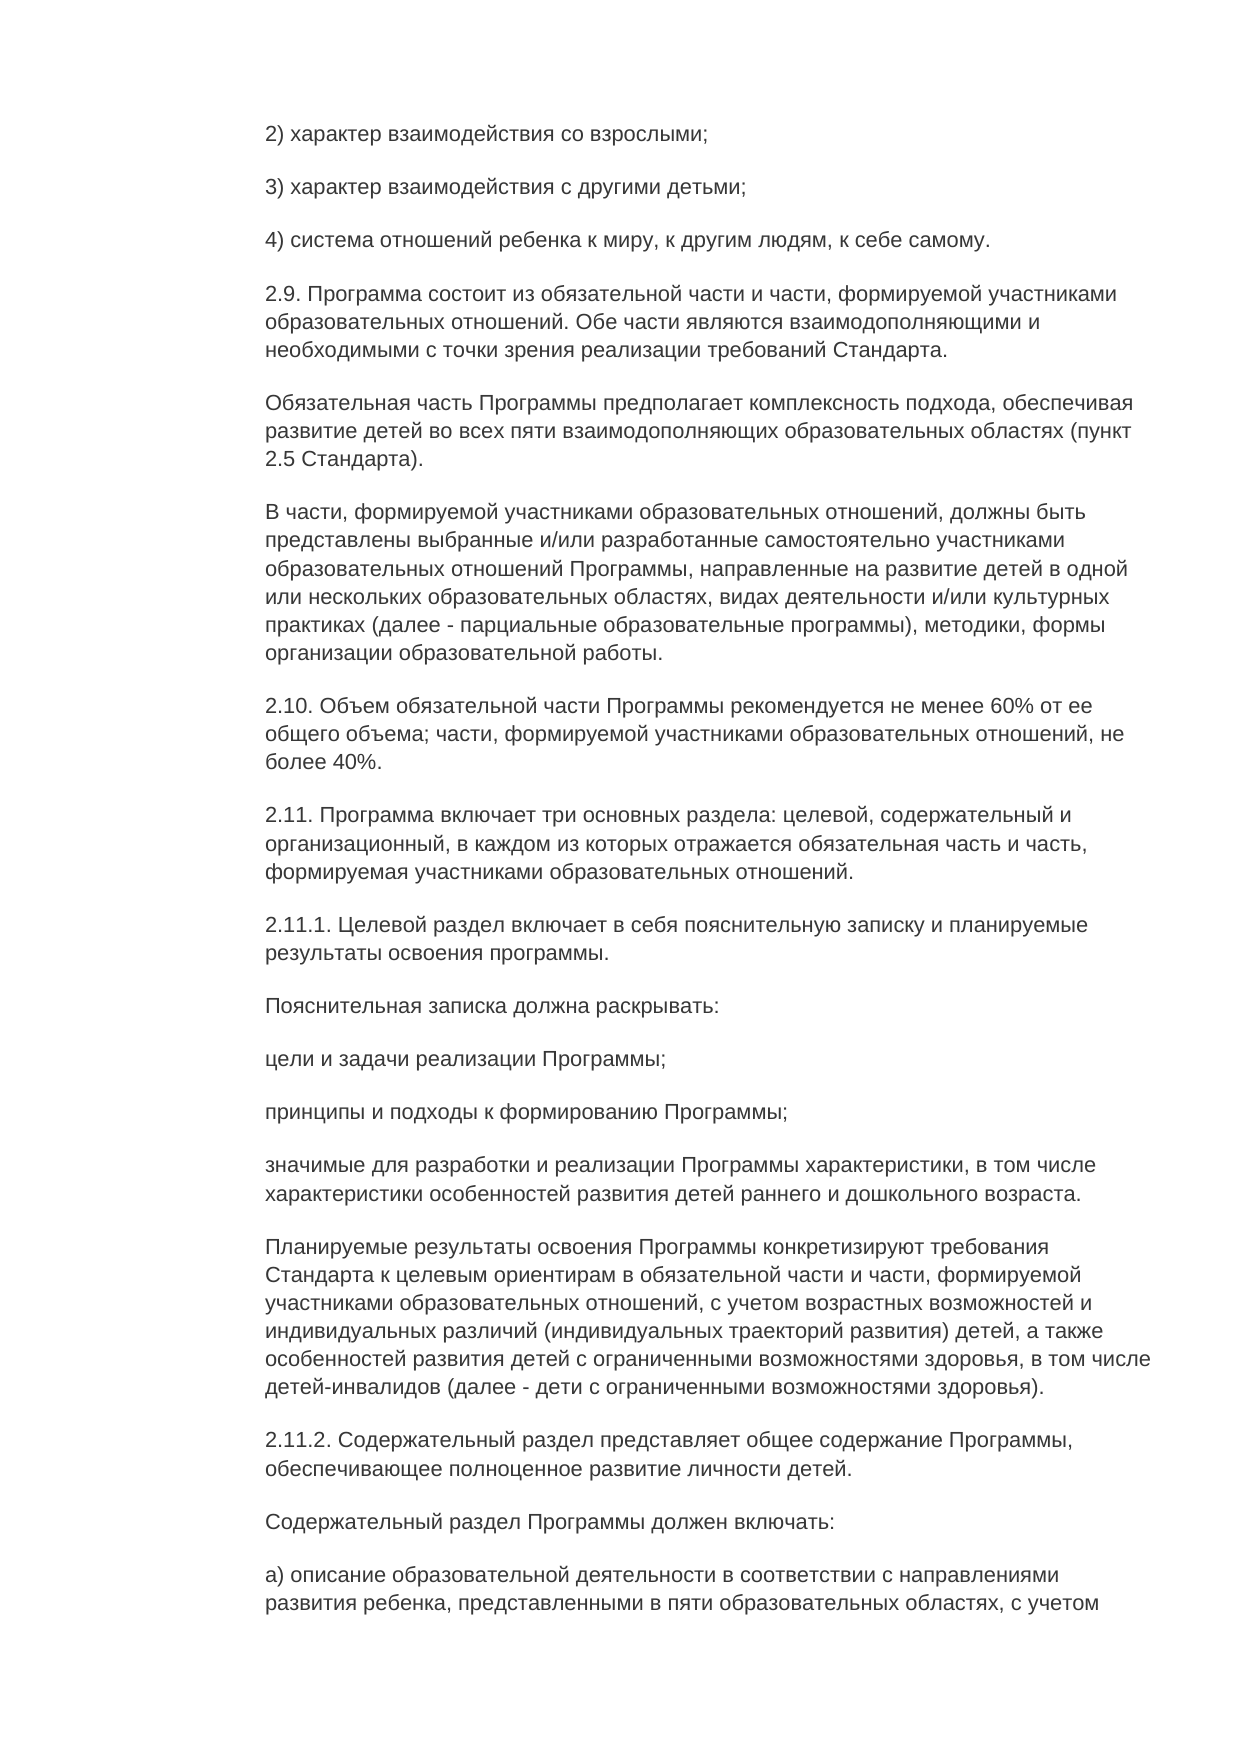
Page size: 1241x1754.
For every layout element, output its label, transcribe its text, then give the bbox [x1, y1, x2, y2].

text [265, 1559, 1152, 1615]
text 2.11.1. Целевой раздел включает в себя пояснительную записку и планируемые результаты освоения программы. [265, 909, 1152, 965]
text Содержательный раздел Программы должен включать: [265, 1506, 1152, 1534]
text Пояснительная записка должна раскрывать: [265, 990, 1152, 1018]
text 2.10. Объем обязательной части Программы рекомендуется не менее 60% от ее общего объема; части, формируемой участниками образовательных отношений, не более 40%. [265, 690, 1152, 774]
text 2.9. Программа состоит из обязательной части и части, формируемой участниками образовательных отношений. Обе части являются взаимодополняющими и необходимыми с точки зрения реализации требований Стандарта. [265, 277, 1152, 362]
text принципы и подходы к формированию Программы; [265, 1096, 1152, 1124]
text 2.11. Программа включает три основных раздела: целевой, содержательный и организационный, в каждом из которых отражается обязательная часть и часть, формируемая участниками образовательных отношений. [265, 799, 1152, 884]
text 2.11.2. Содержательный раздел представляет общее содержание Программы, обеспечивающее полноценное развитие личности детей. [265, 1424, 1152, 1481]
text 2) характер взаимодействия со взрослыми; [265, 118, 1152, 146]
text цели и задачи реализации Программы; [265, 1043, 1152, 1071]
text 3) характер взаимодействия с другими детьми; [265, 171, 1152, 199]
text Планируемые результаты освоения Программы конкретизируют требования Стандарта к целевым ориентирам в обязательной части и части, формируемой участниками образовательных отношений, с учетом возрастных возможностей и индивидуальных различий (индивидуальных траекторий развития) детей, а также особенностей развития детей с ограниченными возможностями здоровья, в том числе детей-инвалидов (далее - дети с ограниченными возможностями здоровья). [265, 1231, 1152, 1399]
text значимые для разработки и реализации Программы характеристики, в том числе характеристики особенностей развития детей раннего и дошкольного возраста. [265, 1149, 1152, 1206]
text 4) система отношений ребенка к миру, к другим людям, к себе самому. [265, 224, 1152, 252]
text Обязательная часть Программы предполагает комплексность подхода, обеспечивая развитие детей во всех пяти взаимодополняющих образовательных областях (пункт 2.5 Стандарта). [265, 387, 1152, 471]
text В части, формируемой участниками образовательных отношений, должны быть представлены выбранные и/или разработанные самостоятельно участниками образовательных отношений Программы, направленные на развитие детей в одной или нескольких образовательных областях, видах деятельности и/или культурных практиках (далее - парциальные образовательные программы), методики, формы организации образовательной работы. [265, 496, 1152, 665]
